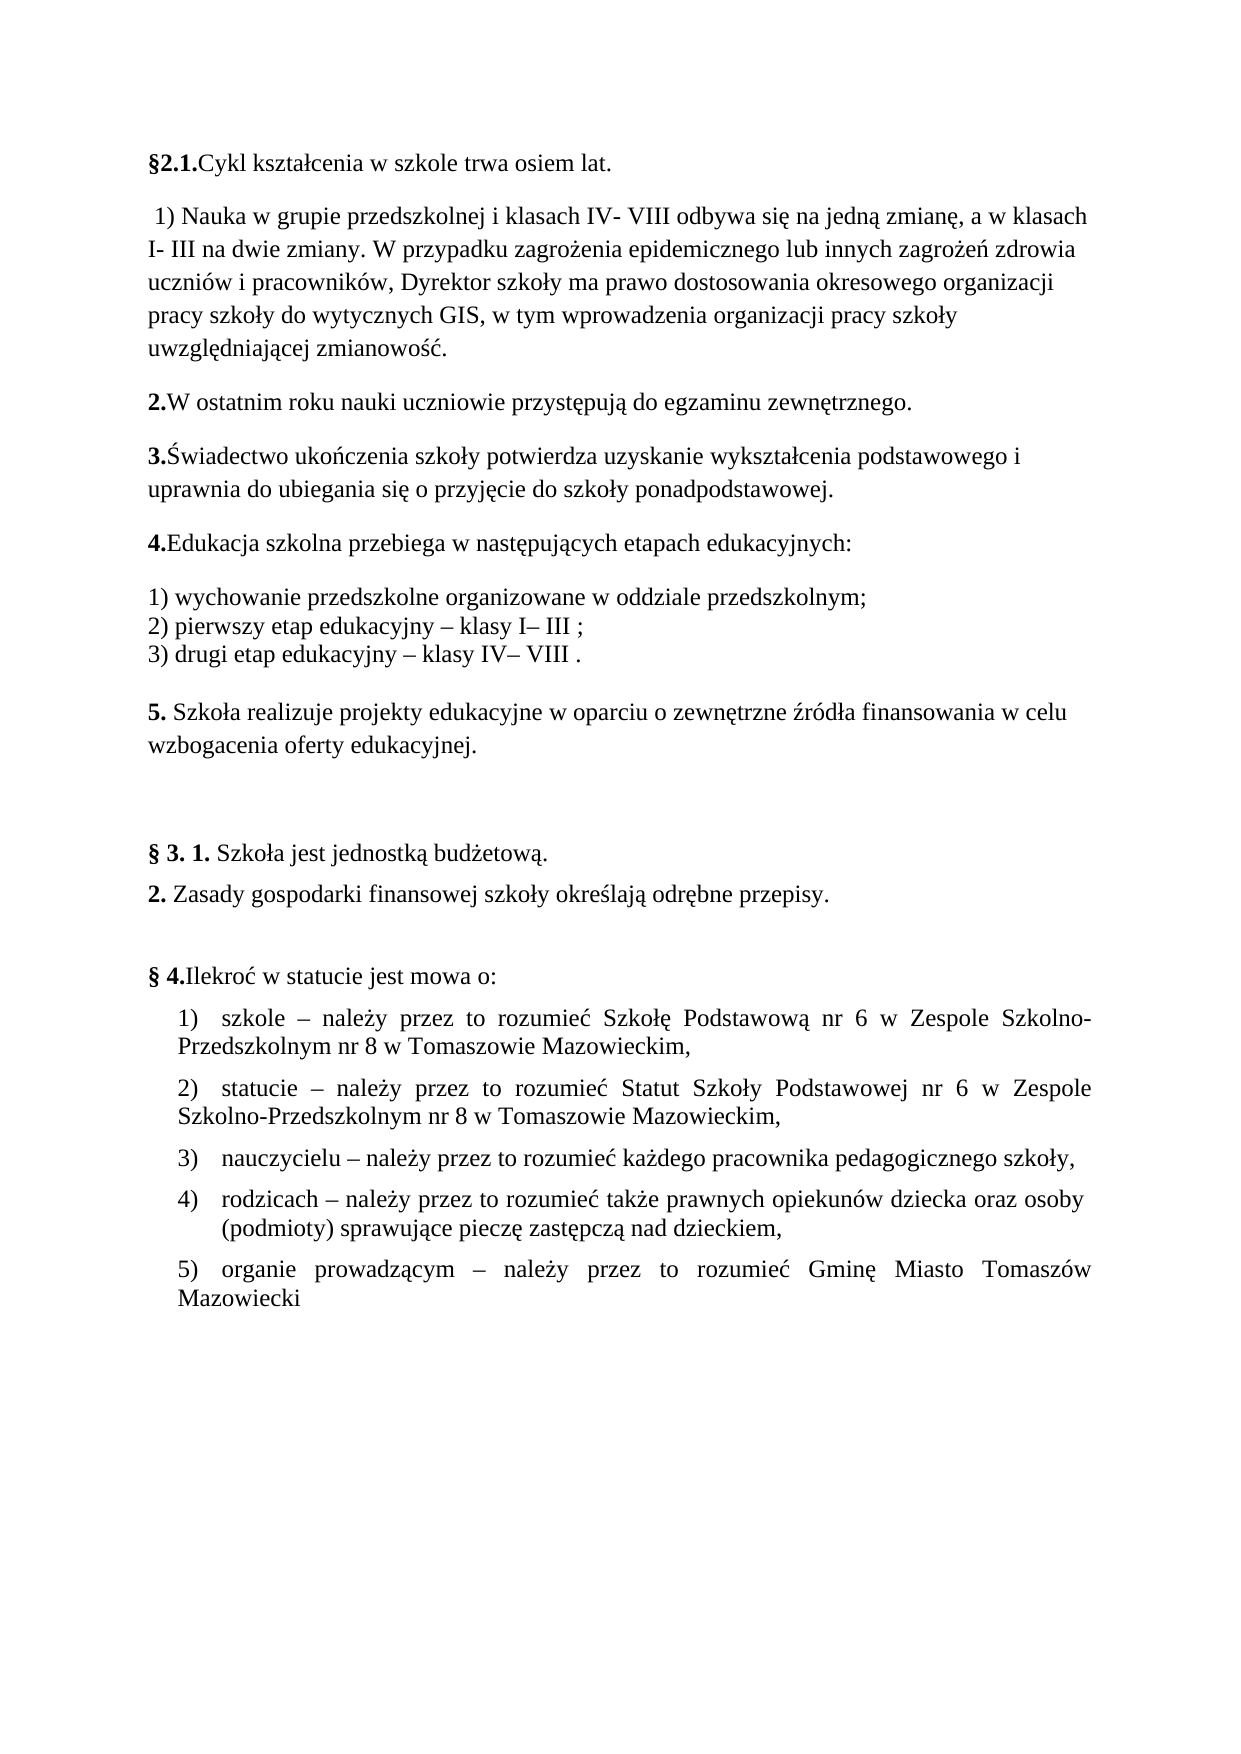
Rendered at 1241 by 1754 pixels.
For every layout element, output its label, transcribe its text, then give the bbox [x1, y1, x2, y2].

text 2) statucie – należy przez to rozumieć Statut Szkoły Podstawowej nr 6 w Zespole Szkolno-Przedszkolnym nr 8 w Tomaszowie Mazowieckim, [177, 1073, 1093, 1130]
text §2.1.Cykl kształcenia w szkole trwa osiem lat. [148, 148, 1093, 176]
text 2.W ostatnim roku nauki uczniowie przystępują do egzaminu zewnętrznego. [148, 387, 1093, 416]
text 4) rodzicach – należy przez to rozumieć także prawnych opiekunów dziecka oraz osoby (podmioty) sprawujące pieczę zastępczą nad dzieckiem, [177, 1184, 1093, 1241]
text 4.Edukacja szkolna przebiega w następujących etapach edukacyjnych: [148, 528, 1093, 557]
text 1) Nauka w grupie przedszkolnej i klasach IV- VIII odbywa się na jedną zmianę, a w klasach I- III na dwie zmiany. W przypadku zagrożenia epidemicznego lub innych zagrożeń zdrowia uczniów i pracowników, Dyrektor szkoły ma prawo dostosowania okresowego organizacji pracy szkoły do wytycznych GIS, w tym wprowadzenia organizacji pracy szkoły uwzględniającej zmianowość. [148, 201, 1093, 362]
text 3) nauczycielu – należy przez to rozumieć każdego pracownika pedagogicznego szkoły, [177, 1143, 1093, 1171]
text 3) drugi etap edukacyjny – klasy IV– VIII . [148, 639, 1093, 668]
text § 3. 1. Szkoła jest jednostką budżetową. [148, 838, 1093, 866]
text 5) organie prowadzącym – należy przez to rozumieć Gminę Miasto Tomaszów Mazowiecki [177, 1254, 1093, 1311]
text 1) wychowanie przedszkolne organizowane w oddziale przedszkolnym; [148, 582, 1093, 611]
text 5. Szkoła realizuje projekty edukacyjne w oparciu o zewnętrzne źródła finansowania w celu wzbogacenia oferty edukacyjnej. [148, 697, 1093, 759]
text 1) szkole – należy przez to rozumieć Szkołę Podstawową nr 6 w Zespole Szkolno-Przedszkolnym nr 8 w Tomaszowie Mazowieckim, [177, 1003, 1093, 1060]
text 3.Świadectwo ukończenia szkoły potwierdza uzyskanie wykształcenia podstawowego i uprawnia do ubiegania się o przyjęcie do szkoły ponadpodstawowej. [148, 441, 1093, 503]
text 2) pierwszy etap edukacyjny – klasy I– III ; [148, 611, 1093, 639]
text § 4.Ilekroć w statucie jest mowa o: [148, 961, 1093, 990]
text 2. Zasady gospodarki finansowej szkoły określają odrębne przepisy. [148, 879, 1093, 908]
